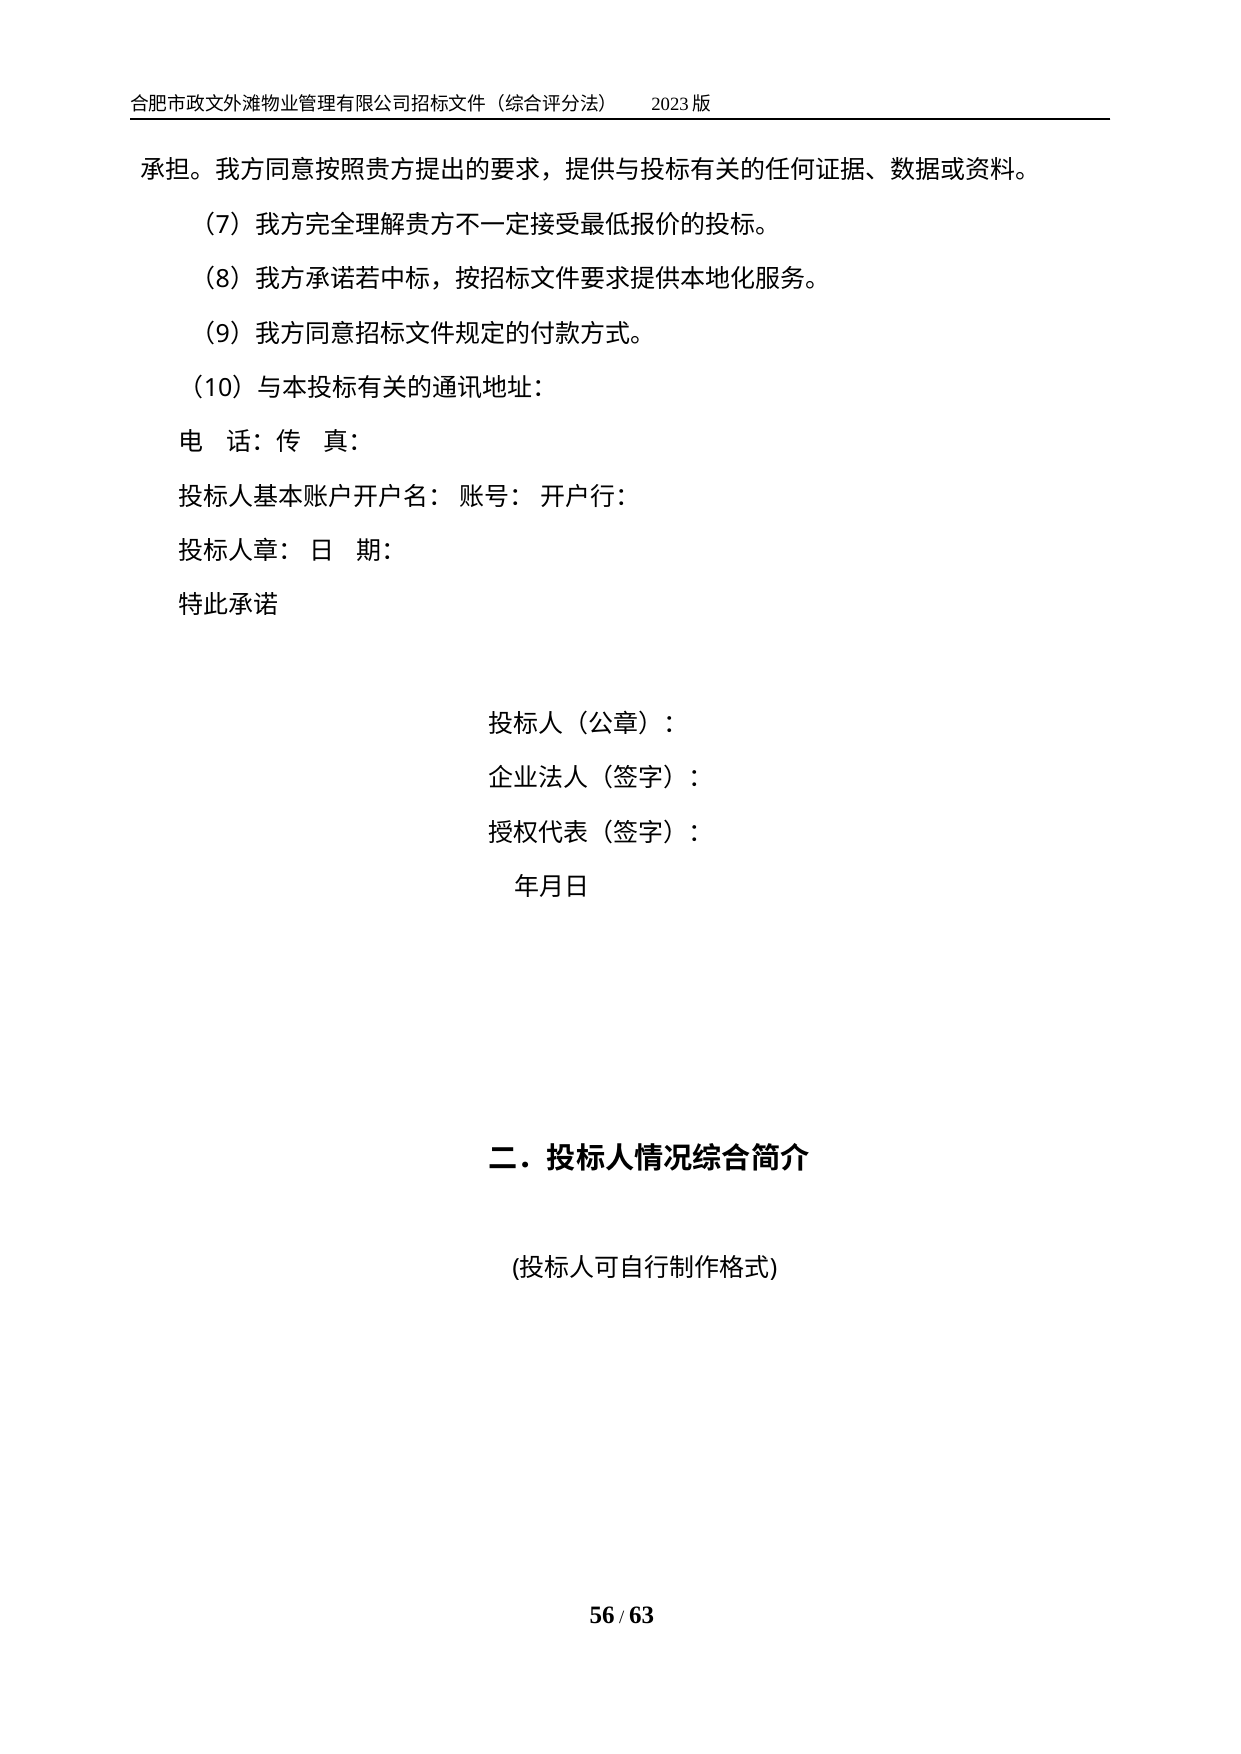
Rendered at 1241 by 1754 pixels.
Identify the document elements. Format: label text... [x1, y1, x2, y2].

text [140, 150, 1110, 186]
text （7）我方完全理解贵方不一定接受最低报价的投标。 [140, 204, 1110, 241]
text (投标人可自行制作格式) [130, 1235, 1110, 1287]
text （10）与本投标有关的通讯地址： [130, 367, 1110, 404]
text 企业法人（签字）： [180, 743, 1110, 798]
text 年月日 [180, 852, 1110, 906]
subtitle 二．投标人情况综合简介 [130, 1135, 1110, 1177]
text 投标人章： 日 期： [130, 531, 1110, 567]
text （8）我方承诺若中标，按招标文件要求提供本地化服务。 [140, 259, 1110, 295]
text 投标人（公章）： [180, 689, 1110, 743]
text 电 话：传 真： [130, 422, 1110, 458]
text 授权代表（签字）： [180, 798, 1110, 852]
text 特此承诺 [130, 585, 1110, 621]
text （9）我方同意招标文件规定的付款方式。 [140, 313, 1110, 349]
text 投标人基本账户开户名： 账号： 开户行： [130, 476, 1110, 512]
